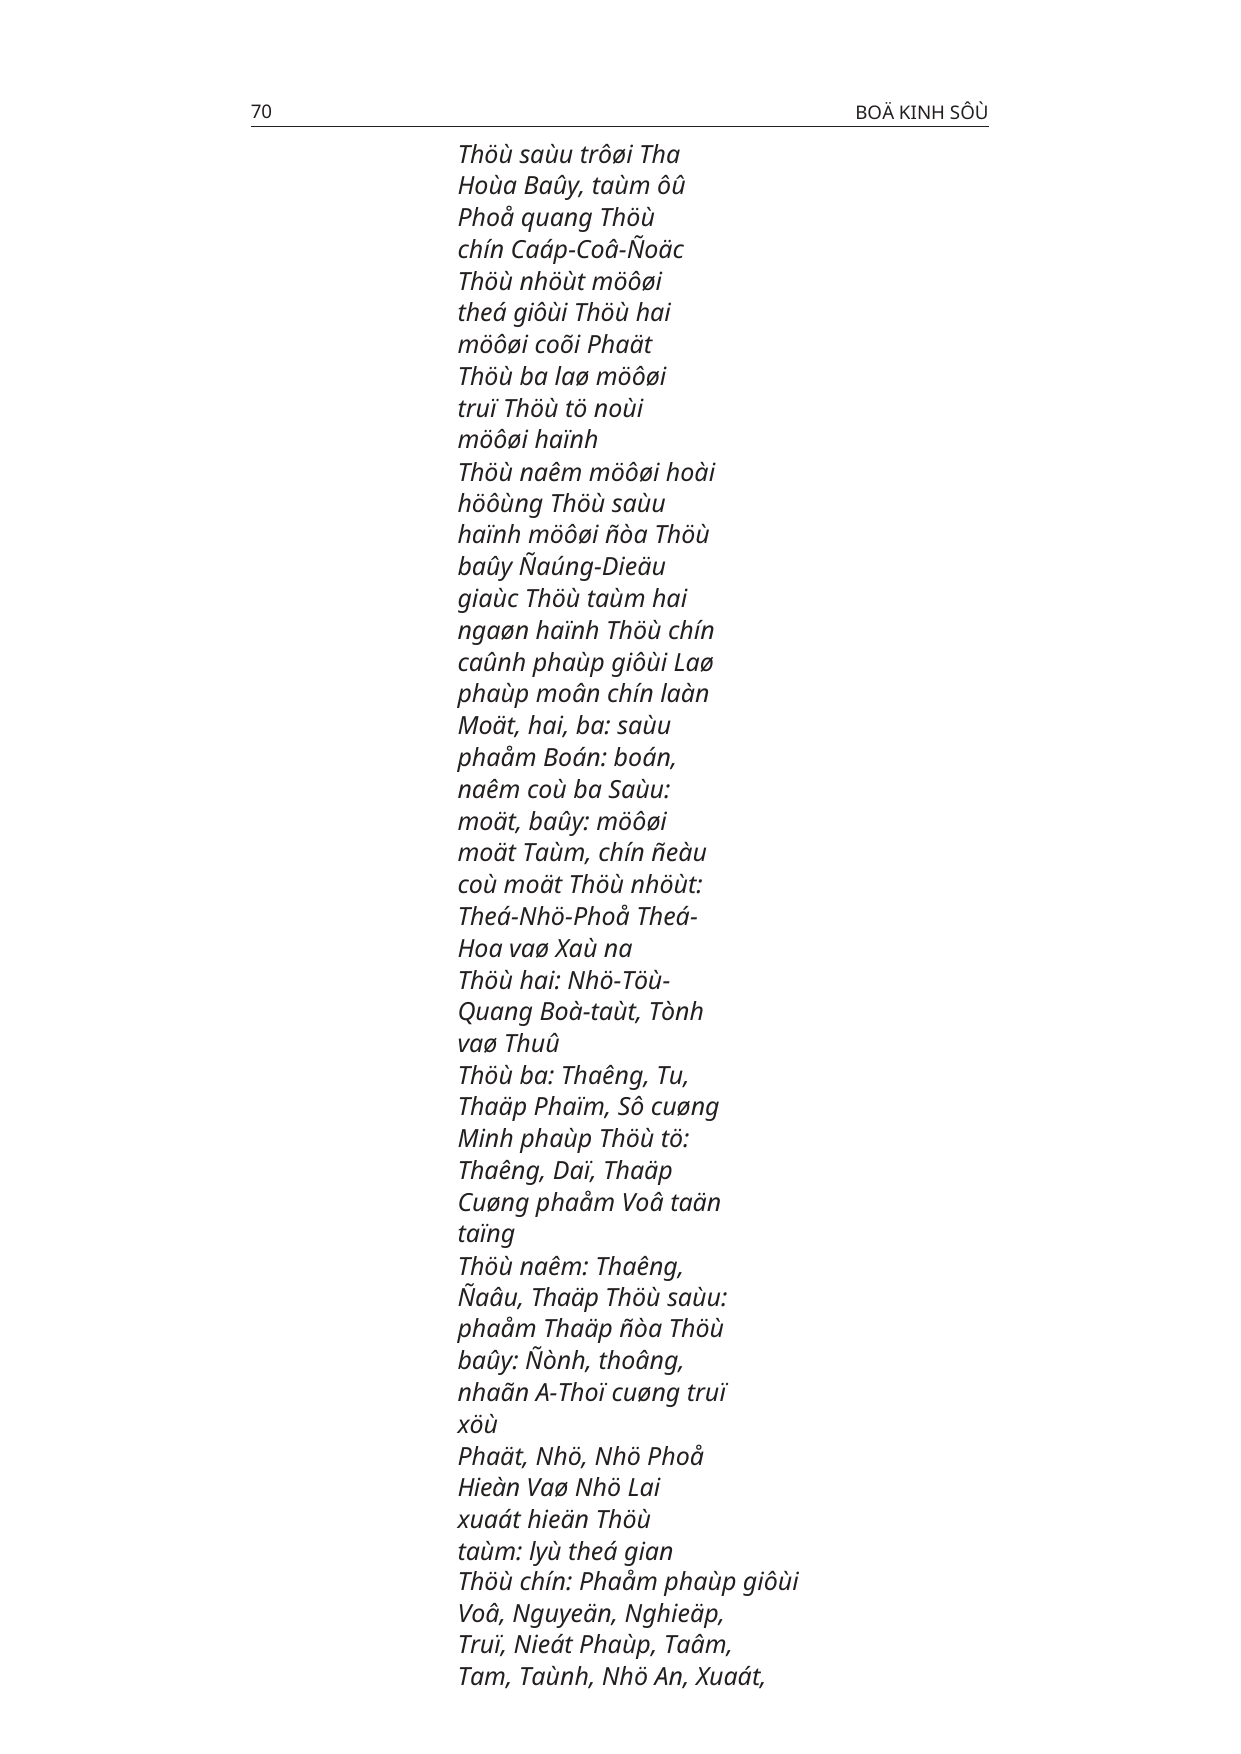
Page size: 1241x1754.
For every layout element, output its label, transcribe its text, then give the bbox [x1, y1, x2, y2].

text Thöù naêm möôøi hoài höôùng Thöù saùu haïnh möôøi ñòa Thöù baûy Ñaúng-Dieäu giaùc Thöù taùm hai ngaøn haïnh Thöù chín caûnh phaùp giôùi Laø phaùp moân chín laàn Moät, hai, ba: saùu phaåm Boán: boán, naêm coù ba Saùu: moät, baûy: möôøi moät Taùm, chín ñeàu coù moät Thöù nhöùt: Theá-Nhö-Phoå Theá-Hoa vaø Xaù na [457, 456, 716, 964]
text Phaät, Nhö, Nhö Phoå Hieàn Vaø Nhö Lai xuaát hieän Thöù taùm: lyù theá gian [457, 1441, 719, 1567]
text Thöù naêm: Thaêng, Ñaâu, Thaäp Thöù saùu: phaåm Thaäp ñòa Thöù baûy: Ñònh, thoâng, nhaãn A-Thoï cuøng truï xöù [457, 1250, 750, 1441]
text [457, 1597, 771, 1692]
text Thöù chín: Phaåm phaùp giôùi [457, 1567, 1065, 1596]
text Thöù ba: Thaêng, Tu, Thaäp Phaïm, Sô cuøng Minh phaùp Thöù tö: Thaêng, Daï, Thaäp Cuøng phaåm Voâ taän taïng [457, 1059, 729, 1250]
text Thöù saùu trôøi Tha Hoùa Baûy, taùm ôû Phoå quang Thöù chín Caáp-Coâ-Ñoäc Thöù nhöùt möôøi theá giôùi Thöù hai möôøi coõi Phaät Thöù ba laø möôøi truï Thöù tö noùi möôøi haïnh [457, 138, 692, 456]
text Thöù hai: Nhö-Töù-Quang Boà-taùt, Tònh vaø Thuû [457, 964, 706, 1059]
